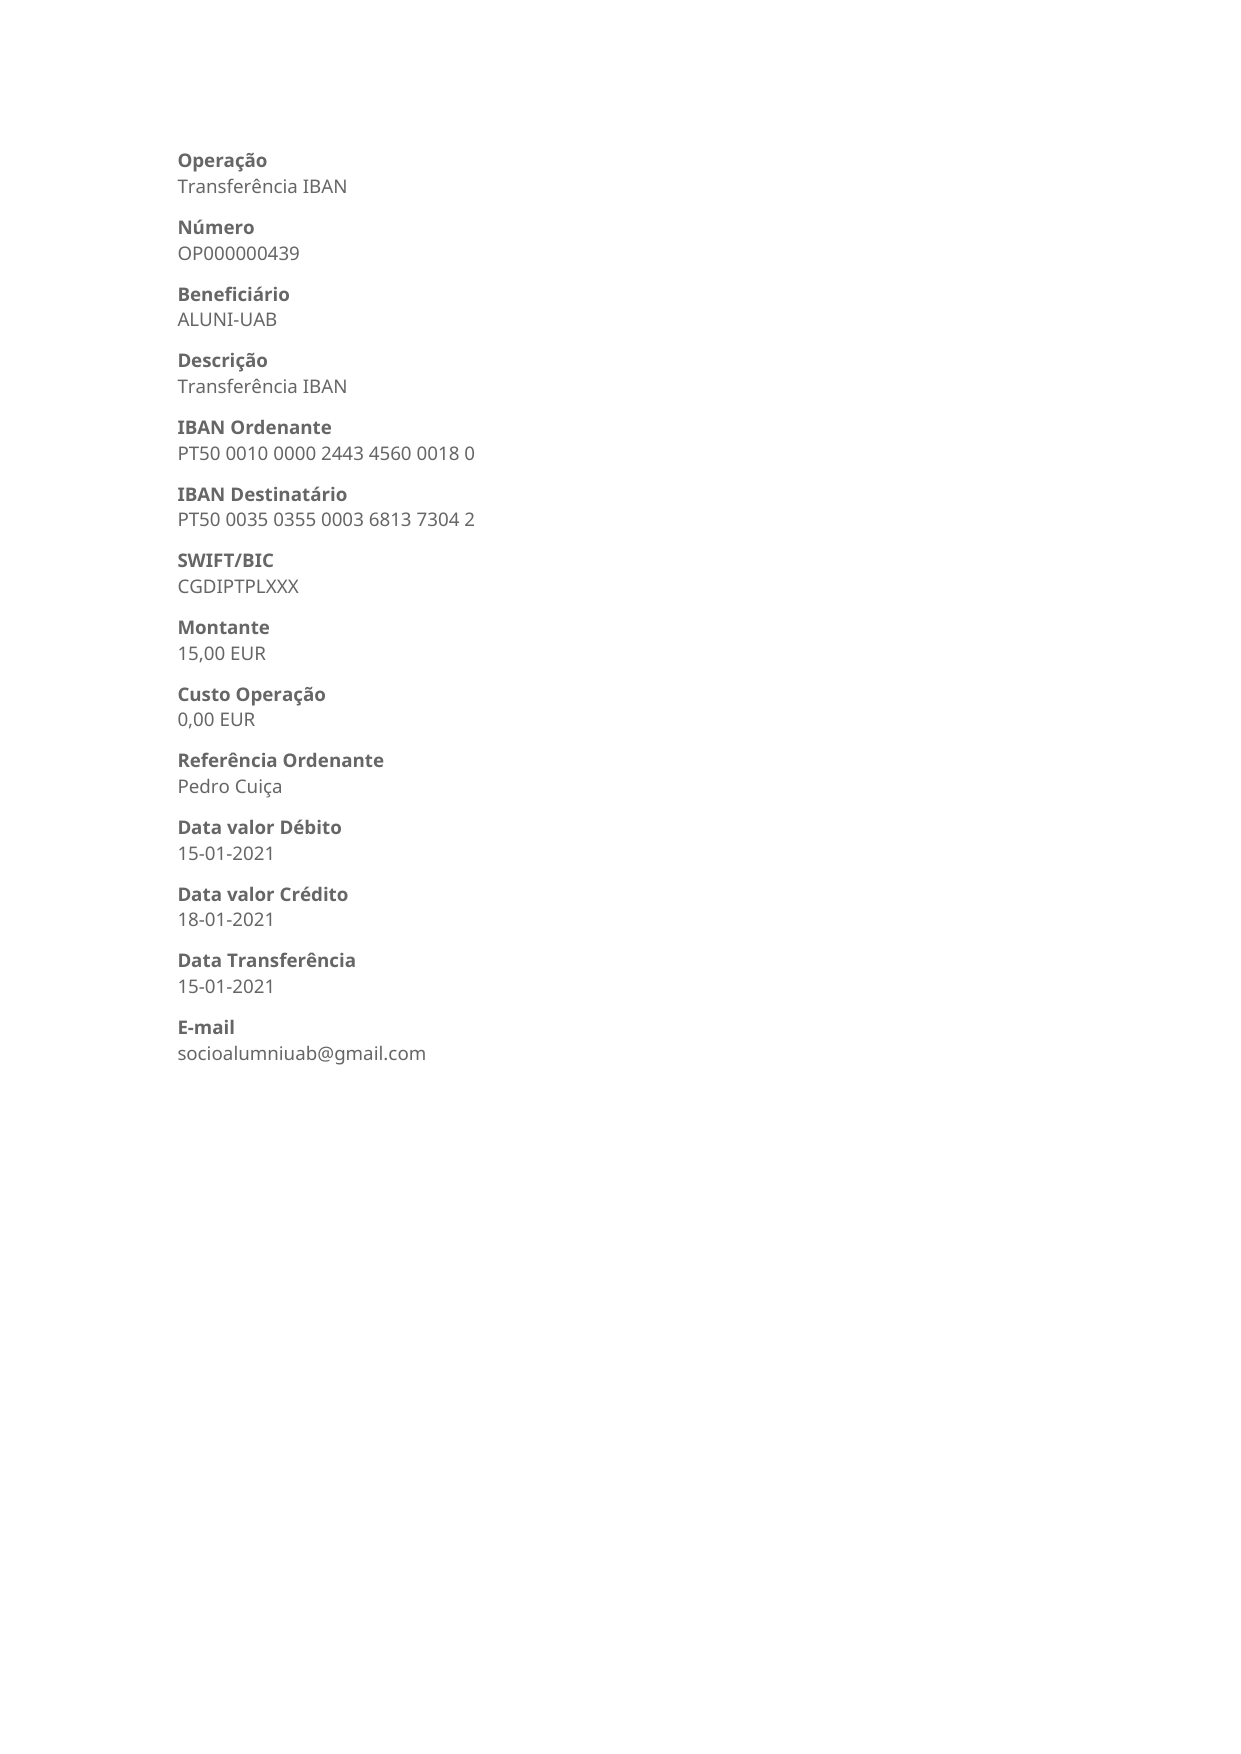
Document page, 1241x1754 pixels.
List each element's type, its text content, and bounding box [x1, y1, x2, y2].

text Número [177, 214, 1063, 240]
text Beneficiário [177, 281, 1063, 306]
text PT50 0035 0355 0003 6813 7304 2 [177, 506, 1063, 532]
text PT50 0010 0000 2443 4560 0018 0 [177, 440, 1063, 465]
text 15-01-2021 [177, 840, 1063, 865]
text Operação [177, 148, 1063, 173]
text IBAN Destinatário [177, 481, 1063, 506]
text Data valor Crédito [177, 881, 1063, 906]
text Montante [177, 614, 1063, 640]
text Data Transferência [177, 948, 1063, 973]
text Transferência IBAN [177, 373, 1063, 399]
text OP000000439 [177, 240, 1063, 265]
text Data valor Débito [177, 814, 1063, 840]
text 15-01-2021 [177, 973, 1063, 999]
text SWIFT/BIC [177, 548, 1063, 573]
text Descrição [177, 348, 1063, 373]
text CGDIPTPLXXX [177, 573, 1063, 599]
text Pedro Cuiça [177, 773, 1063, 799]
text 0,00 EUR [177, 706, 1063, 732]
text IBAN Ordenante [177, 414, 1063, 440]
text ALUNI-UAB [177, 306, 1063, 332]
text 18-01-2021 [177, 906, 1063, 932]
text 15,00 EUR [177, 640, 1063, 665]
text Transferência IBAN [177, 173, 1063, 199]
text E-mail [177, 1014, 1063, 1040]
text Custo Operação [177, 681, 1063, 706]
text Referência Ordenante [177, 748, 1063, 773]
text socioalumniuab@gmail.com [177, 1040, 1063, 1065]
